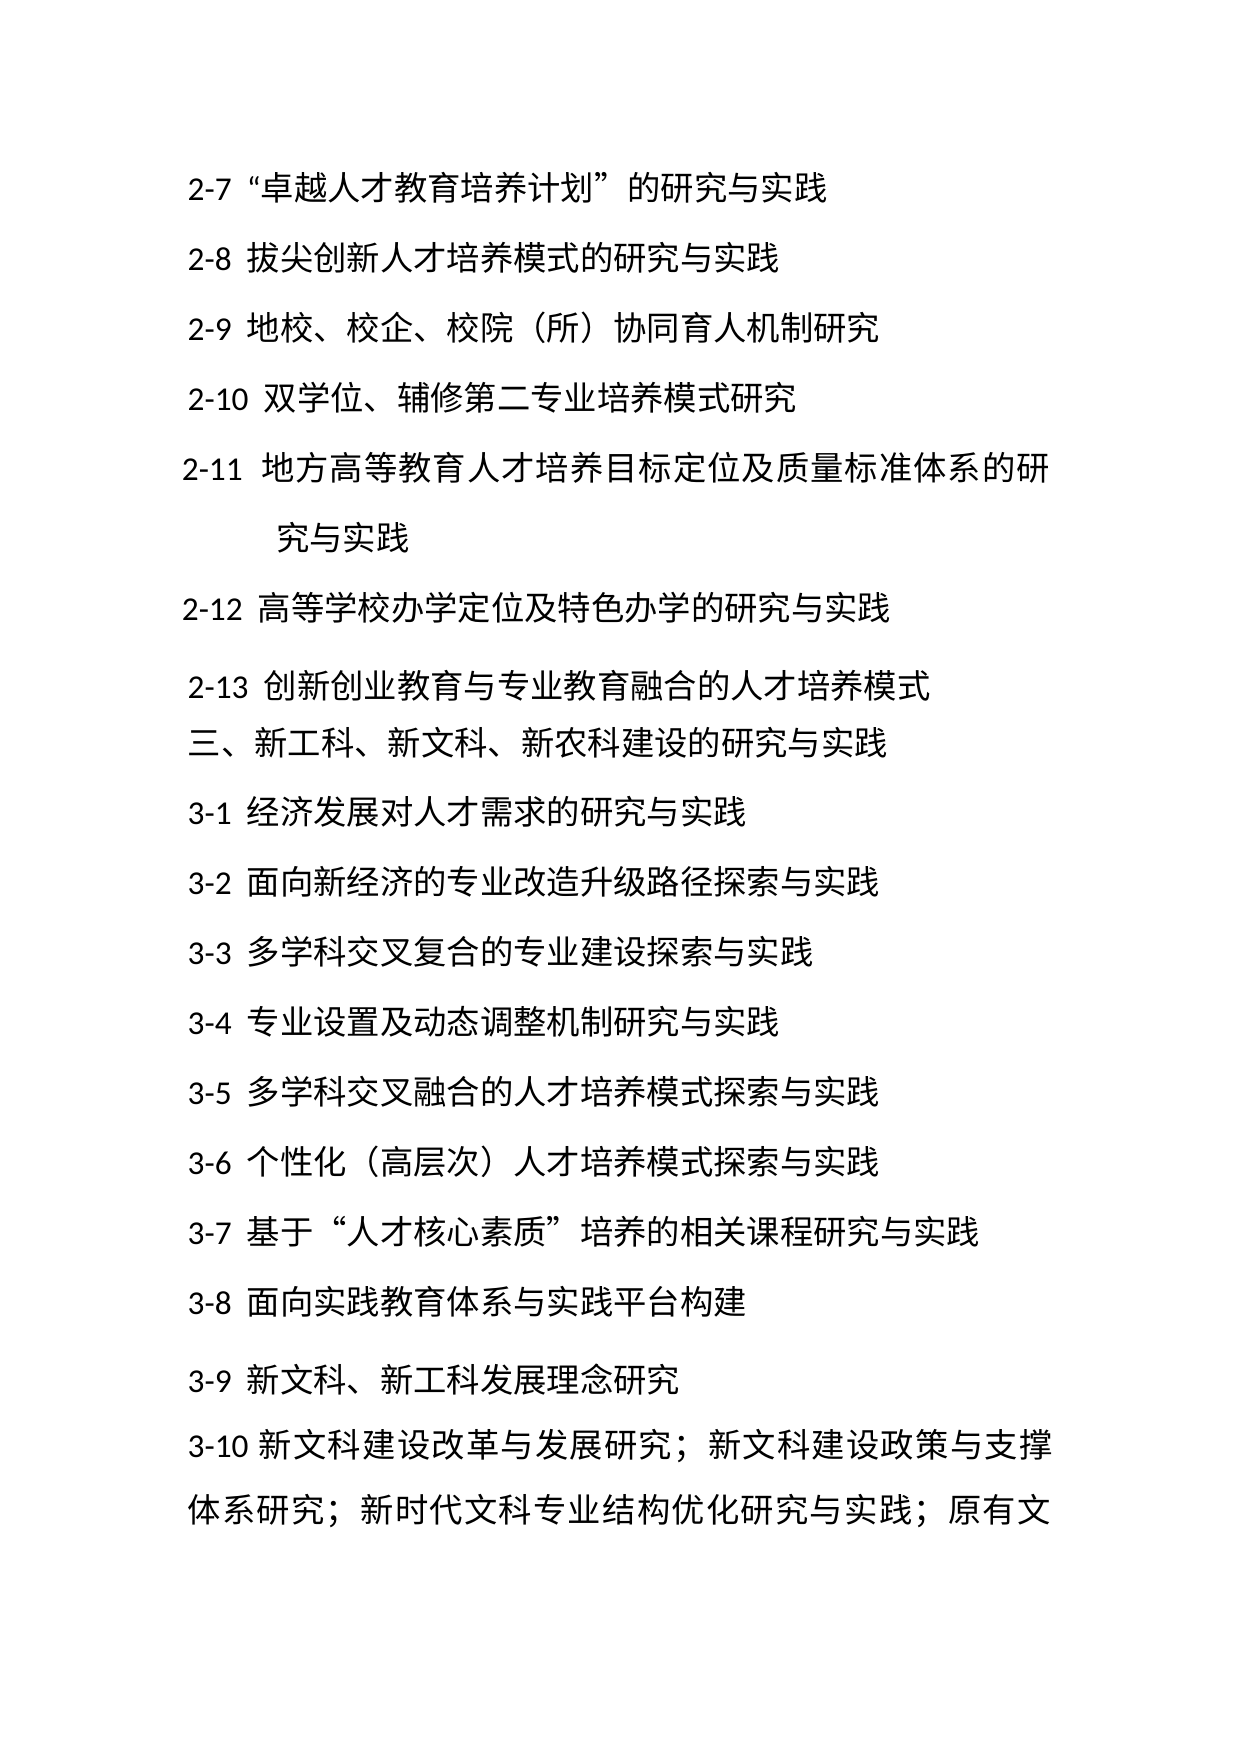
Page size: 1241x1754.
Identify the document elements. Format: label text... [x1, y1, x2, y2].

text 3-2 面向新经济的专业改造升级路径探索与实践 [187, 856, 1053, 904]
subtitle 3-9 新文科、新工科发展理念研究 [187, 1345, 1053, 1410]
text 3-4 专业设置及动态调整机制研究与实践 [187, 996, 1053, 1044]
text 3-6 个性化（高层次）人才培养模式探索与实践 [187, 1136, 1053, 1184]
subtitle 2-13 创新创业教育与专业教育融合的人才培养模式 [187, 651, 1053, 716]
text 2-8 拔尖创新人才培养模式的研究与实践 [187, 232, 1053, 280]
text 3-1 经济发展对人才需求的研究与实践 [187, 786, 1053, 834]
text 3-3 多学科交叉复合的专业建设探索与实践 [187, 926, 1053, 974]
text 2-12 高等学校办学定位及特色办学的研究与实践 [182, 581, 1053, 629]
text 2-11 地方高等教育人才培养目标定位及质量标准体系的研究与实践 [182, 442, 1053, 560]
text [187, 1410, 1053, 1540]
text 2-7 “卓越人才教育培养计划”的研究与实践 [187, 162, 1053, 210]
text 2-9 地校、校企、校院（所）协同育人机制研究 [187, 302, 1053, 350]
text 2-10 双学位、辅修第二专业培养模式研究 [187, 372, 1053, 420]
text 3-8 面向实践教育体系与实践平台构建 [187, 1275, 1053, 1324]
text 三、新工科、新文科、新农科建设的研究与实践 [187, 716, 1053, 764]
text 3-5 多学科交叉融合的人才培养模式探索与实践 [187, 1066, 1053, 1114]
text 3-7 基于“人才核心素质”培养的相关课程研究与实践 [187, 1206, 1053, 1254]
